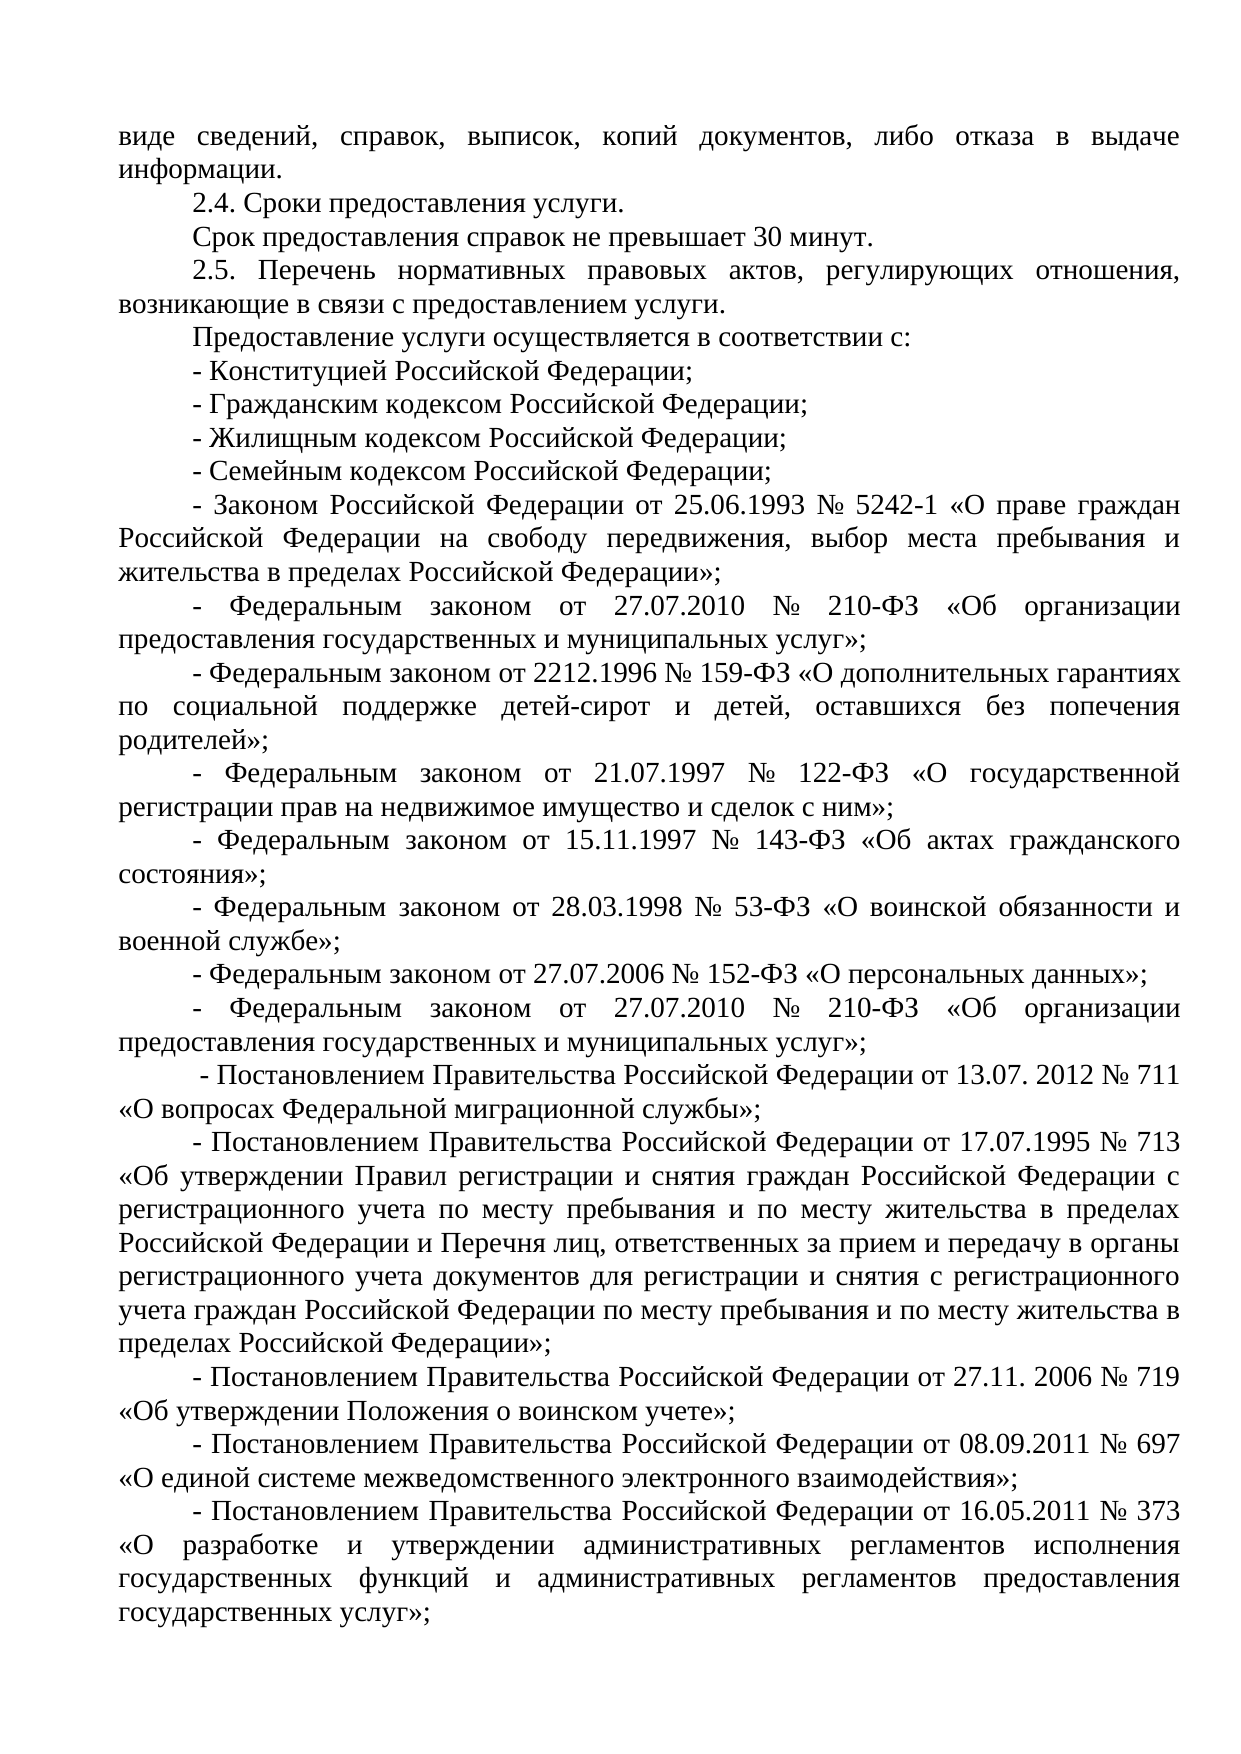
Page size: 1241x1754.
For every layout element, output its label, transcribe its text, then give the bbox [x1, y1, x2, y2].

text 2.5. Перечень нормативных правовых актов, регулирующих отношения, возникающие в связи с предоставлением услуги. [118, 252, 1181, 319]
text - Постановлением Правительства Российской Федерации от 16.05.2011 № 373 «О разработке и утверждении административных регламентов исполнения государственных функций и административных регламентов предоставления государственных услуг»; [118, 1493, 1181, 1627]
text - Постановлением Правительства Российской Федерации от 13.07. 2012 № 711 «О вопросах Федеральной миграционной службы»; [118, 1057, 1181, 1124]
text - Федеральным законом от 21.07.1997 № 122-ФЗ «О государственной регистрации прав на недвижимое имущество и сделок с ним»; [118, 755, 1181, 822]
text - Федеральным законом от 2212.1996 № 159-ФЗ «О дополнительных гарантиях по социальной поддержке детей-сирот и детей, оставшихся без попечения родителей»; [118, 655, 1181, 755]
text - Постановлением Правительства Российской Федерации от 17.07.1995 № 713 «Об утверждении Правил регистрации и снятия граждан Российской Федерации с регистрационного учета по месту пребывания и по месту жительства в пределах Российской Федерации и Перечня лиц, ответственных за прием и передачу в органы регистрационного учета документов для регистрации и снятия с регистрационного учета граждан Российской Федерации по месту пребывания и по месту жительства в пределах Российской Федерации»; [118, 1124, 1181, 1359]
text - Конституцией Российской Федерации; [118, 353, 1181, 386]
text - Постановлением Правительства Российской Федерации от 08.09.2011 № 697 «О единой системе межведомственного электронного взаимодействия»; [118, 1426, 1181, 1493]
text - Семейным кодексом Российской Федерации; [118, 453, 1181, 487]
text - Законом Российской Федерации от 25.06.1993 № 5242-1 «О праве граждан Российской Федерации на свободу передвижения, выбор места пребывания и жительства в пределах Российской Федерации»; [118, 487, 1181, 588]
text - Федеральным законом от 15.11.1997 № 143-ФЗ «Об актах гражданского состояния»; [118, 822, 1181, 889]
text - Федеральным законом от 27.07.2010 № 210-ФЗ «Об организации предоставления государственных и муниципальных услуг»; [118, 990, 1181, 1057]
text - Федеральным законом от 28.03.1998 № 53-ФЗ «О воинской обязанности и военной службе»; [118, 889, 1181, 957]
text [118, 118, 1181, 185]
text - Постановлением Правительства Российской Федерации от 27.11. 2006 № 719 «Об утверждении Положения о воинском учете»; [118, 1359, 1181, 1426]
text 2.4. Сроки предоставления услуги. [118, 185, 1181, 219]
text - Гражданским кодексом Российской Федерации; [118, 386, 1181, 420]
text Срок предоставления справок не превышает 30 минут. [118, 219, 1181, 252]
text - Жилищным кодексом Российской Федерации; [118, 420, 1181, 453]
text Предоставление услуги осуществляется в соответствии с: [118, 319, 1181, 353]
text - Федеральным законом от 27.07.2010 № 210-ФЗ «Об организации предоставления государственных и муниципальных услуг»; [118, 588, 1181, 655]
text - Федеральным законом от 27.07.2006 № 152-ФЗ «О персональных данных»; [118, 957, 1181, 990]
